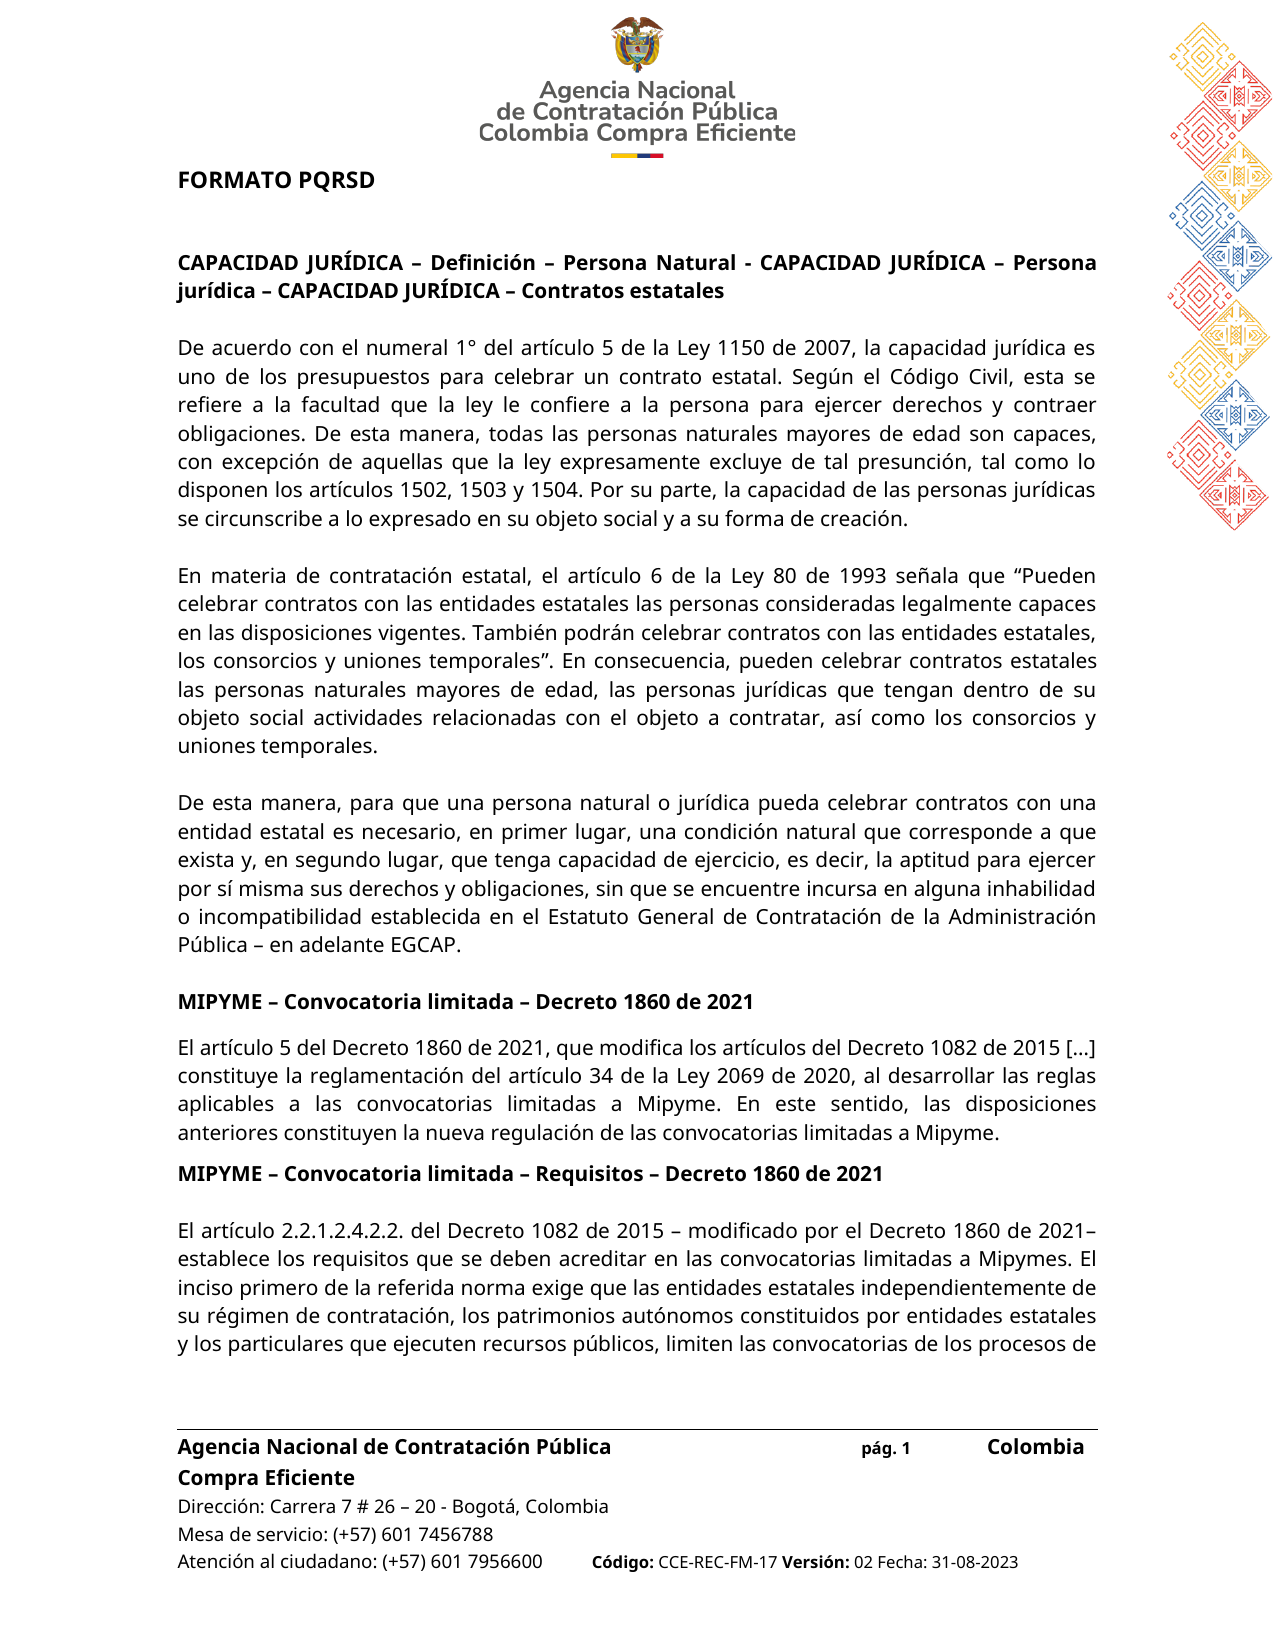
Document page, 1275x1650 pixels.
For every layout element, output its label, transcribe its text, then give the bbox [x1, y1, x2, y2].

picture [1165, 22, 1272, 528]
text El artículo 5 del Decreto 1860 de 2021, que modifica los artículos del Decreto 1082 de 2015 […] constituye la reglamentación del artículo 34 de la Ley 2069 de 2020, al desarrollar las reglas aplicables a las convocatorias limitadas a Mipyme. En este sentido, las disposiciones anteriores constituyen la nueva regulación de las convocatorias limitadas a Mipyme. [177, 1033, 1098, 1146]
text De esta manera, para que una persona natural o jurídica pueda celebrar contratos con una entidad estatal es necesario, en primer lugar, una condición natural que corresponde a que exista y, en segundo lugar, que tenga capacidad de ejercicio, es decir, la aptitud para ejercer por sí misma sus derechos y obligaciones, sin que se encuentre incursa en alguna inhabilidad o incompatibilidad establecida en el Estatuto General de Contratación de la Administración Pública – en adelante EGCAP. [177, 788, 1098, 959]
text MIPYME – Convocatoria limitada – Decreto 1860 de 2021 [177, 987, 1098, 1016]
text MIPYME – Convocatoria limitada – Requisitos – Decreto 1860 de 2021 [177, 1159, 1098, 1187]
picture [479, 17, 796, 158]
text En materia de contratación estatal, el artículo 6 de la Ley 80 de 1993 señala que “Pueden celebrar contratos con las entidades estatales las personas consideradas legalmente capaces en las disposiciones vigentes. También podrán celebrar contratos con las entidades estatales, los consorcios y uniones temporales”. En consecuencia, pueden celebrar contratos estatales las personas naturales mayores de edad, las personas jurídicas que tengan dentro de su objeto social actividades relacionadas con el objeto a contratar, así como los consorcios y uniones temporales. [177, 561, 1098, 760]
list CAPACIDAD JURÍDICA – Definición – Persona Natural - CAPACIDAD JURÍDICA – Persona jurídica – CAPACIDAD JURÍDICA – Contratos estatales [177, 248, 1098, 305]
text De acuerdo con el numeral 1° del artículo 5 de la Ley 1150 de 2007, la capacidad jurídica es uno de los presupuestos para celebrar un contrato estatal. Según el Código Civil, esta se refiere a la facultad que la ley le confiere a la persona para ejercer derechos y contraer obligaciones. De esta manera, todas las personas naturales mayores de edad son capaces, con excepción de aquellas que la ley expresamente excluye de tal presunción, tal como lo disponen los artículos 1502, 1503 y 1504. Por su parte, la capacidad de las personas jurídicas se circunscribe a lo expresado en su objeto social y a su forma de creación. [177, 333, 1098, 532]
